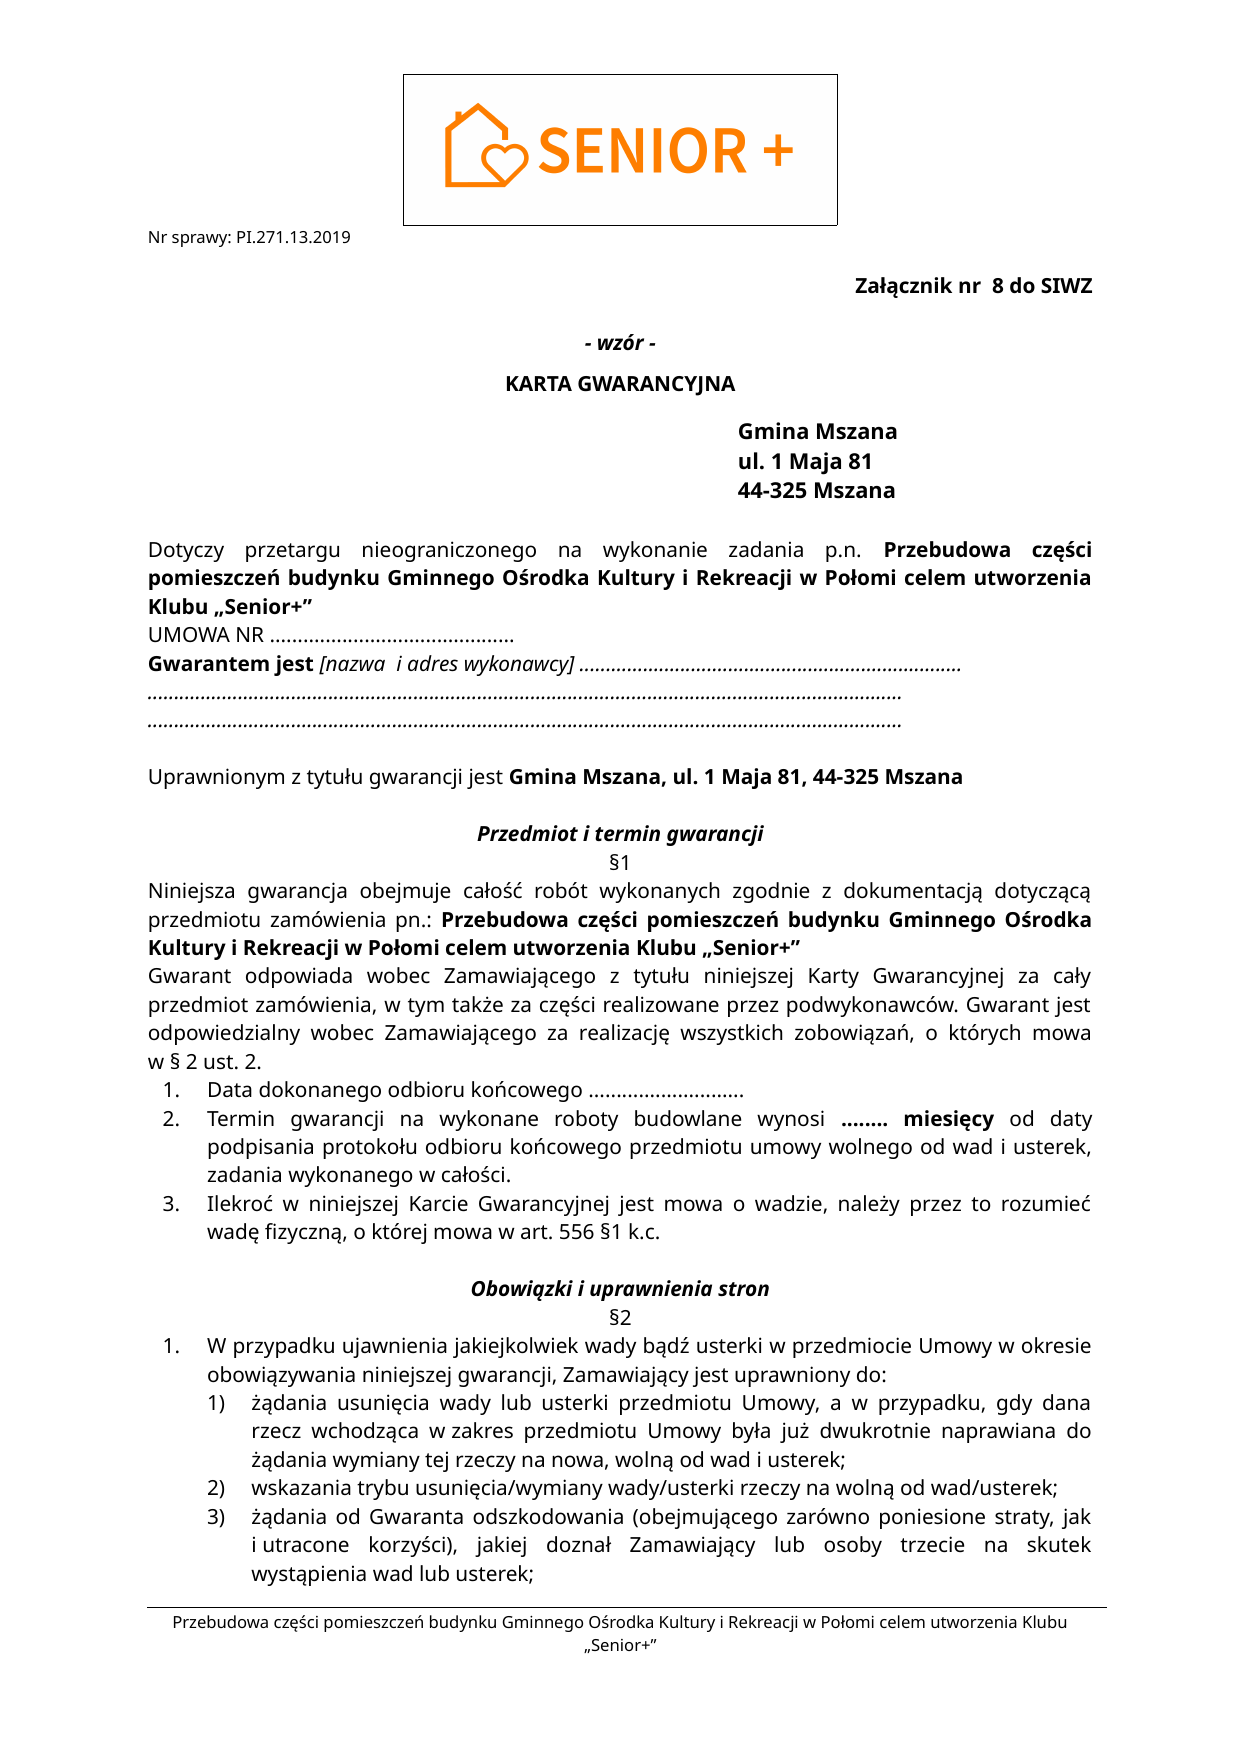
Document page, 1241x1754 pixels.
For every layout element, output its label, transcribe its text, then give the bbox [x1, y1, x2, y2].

picture [404, 75, 837, 225]
text Uprawnionym z tytułu gwarancji jest Gmina Mszana, ul. 1 Maja 81, 44-325 Mszana [148, 762, 1092, 791]
text .............................................................................................................................................. [148, 677, 1092, 706]
list Ilekroć w niniejszej Karcie Gwarancyjnej jest mowa o wadzie, należy przez to rozumieć wadę fizyczną, o której mowa w art. 556 §1 k.c. [162, 1189, 1092, 1246]
text Gwarant odpowiada wobec Zamawiającego z tytułu niniejszej Karty Gwarancyjnej za cały przedmiot zamówienia, w tym także za części realizowane przez podwykonawców. Gwarant jest odpowiedzialny wobec Zamawiającego za realizację wszystkich zobowiązań, o których mowa w § 2 ust. 2. [148, 962, 1092, 1075]
text §1 [148, 848, 1092, 876]
text Niniejsza gwarancja obejmuje całość robót wykonanych zgodnie z dokumentacją dotyczącą przedmiotu zamówienia pn.: Przebudowa części pomieszczeń budynku Gminnego Ośrodka Kultury i Rekreacji w Połomi celem utworzenia Klubu „Senior+” [148, 876, 1092, 962]
text §2 [148, 1303, 1092, 1331]
list żądania od Gwaranta odszkodowania (obejmującego zarówno poniesione straty, jak i utracone korzyści), jakiej doznał Zamawiający lub osoby trzecie na skutek wystąpienia wad lub usterek; [207, 1502, 1092, 1587]
text Przedmiot i termin gwarancji [148, 819, 1092, 848]
text Gmina Mszana [738, 416, 1092, 446]
text Gwarantem jest [nazwa i adres wykonawcy] ........................................................................ [148, 649, 1092, 677]
subtitle KARTA GWARANCYJNA [148, 369, 1092, 397]
text - wzór - [148, 328, 1092, 356]
text .............................................................................................................................................. [148, 706, 1092, 734]
list wskazania trybu usunięcia/wymiany wady/usterki rzeczy na wolną od wad/usterek; [207, 1473, 1092, 1502]
text 44-325 Mszana [738, 475, 1092, 505]
text UMOWA NR ............................................ [148, 620, 1092, 649]
text ul. 1 Maja 81 [738, 446, 1092, 475]
list Data dokonanego odbioru końcowego ............................ [162, 1075, 1092, 1104]
list W przypadku ujawnienia jakiejkolwiek wady bądź usterki w przedmiocie Umowy w okresie obowiązywania niniejszej gwarancji, Zamawiający jest uprawniony do: [162, 1331, 1092, 1388]
text Dotyczy przetargu nieograniczonego na wykonanie zadania p.n. Przebudowa części pomieszczeń budynku Gminnego Ośrodka Kultury i Rekreacji w Połomi celem utworzenia Klubu „Senior+” [148, 535, 1092, 620]
text Załącznik nr 8 do SIWZ [148, 271, 1092, 299]
text Obowiązki i uprawnienia stron [148, 1274, 1092, 1303]
list żądania usunięcia wady lub usterki przedmiotu Umowy, a w przypadku, gdy dana rzecz wchodząca w zakres przedmiotu Umowy była już dwukrotnie naprawiana do żądania wymiany tej rzeczy na nowa, wolną od wad i usterek; [207, 1388, 1092, 1473]
list Termin gwarancji na wykonane roboty budowlane wynosi ........ miesięcy od daty podpisania protokołu odbioru końcowego przedmiotu umowy wolnego od wad i usterek, zadania wykonanego w całości. [162, 1104, 1092, 1189]
